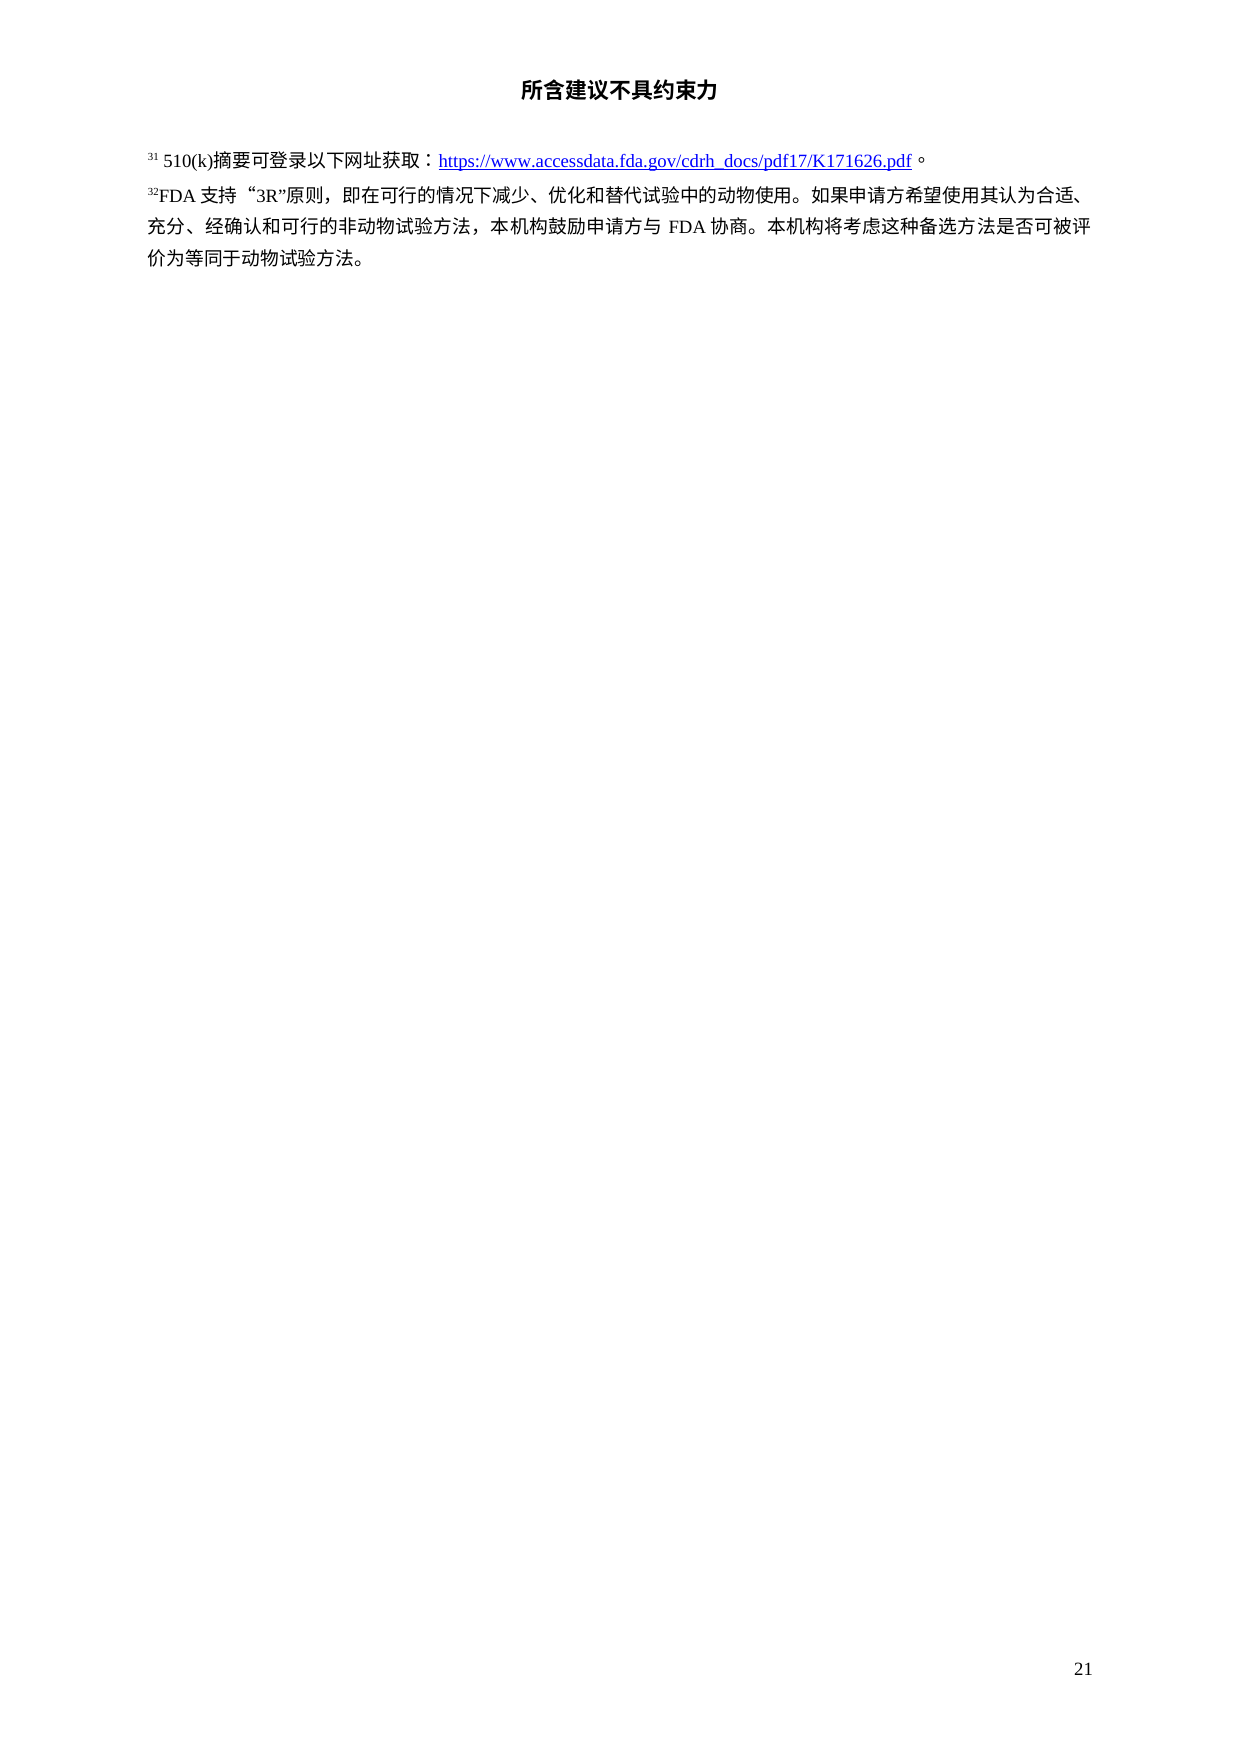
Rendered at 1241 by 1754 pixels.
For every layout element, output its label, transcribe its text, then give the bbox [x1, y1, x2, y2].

text 32FDA支持“3R”原则，即在可行的情况下减少、优化和替代试验中的动物使用。如果申请方希望使用其认为合适、充分、经确认和可行的非动物试验方法，本机构鼓励申请方与FDA协商。本机构将考虑这种备选方法是否可被评价为等同于动物试验方法。 [148, 181, 1092, 270]
text 31 510(k)摘要可登录以下网址获取：https://www.accessdata.fda.gov/cdrh_docs/pdf17/K171626.pdf。 [148, 148, 1092, 173]
